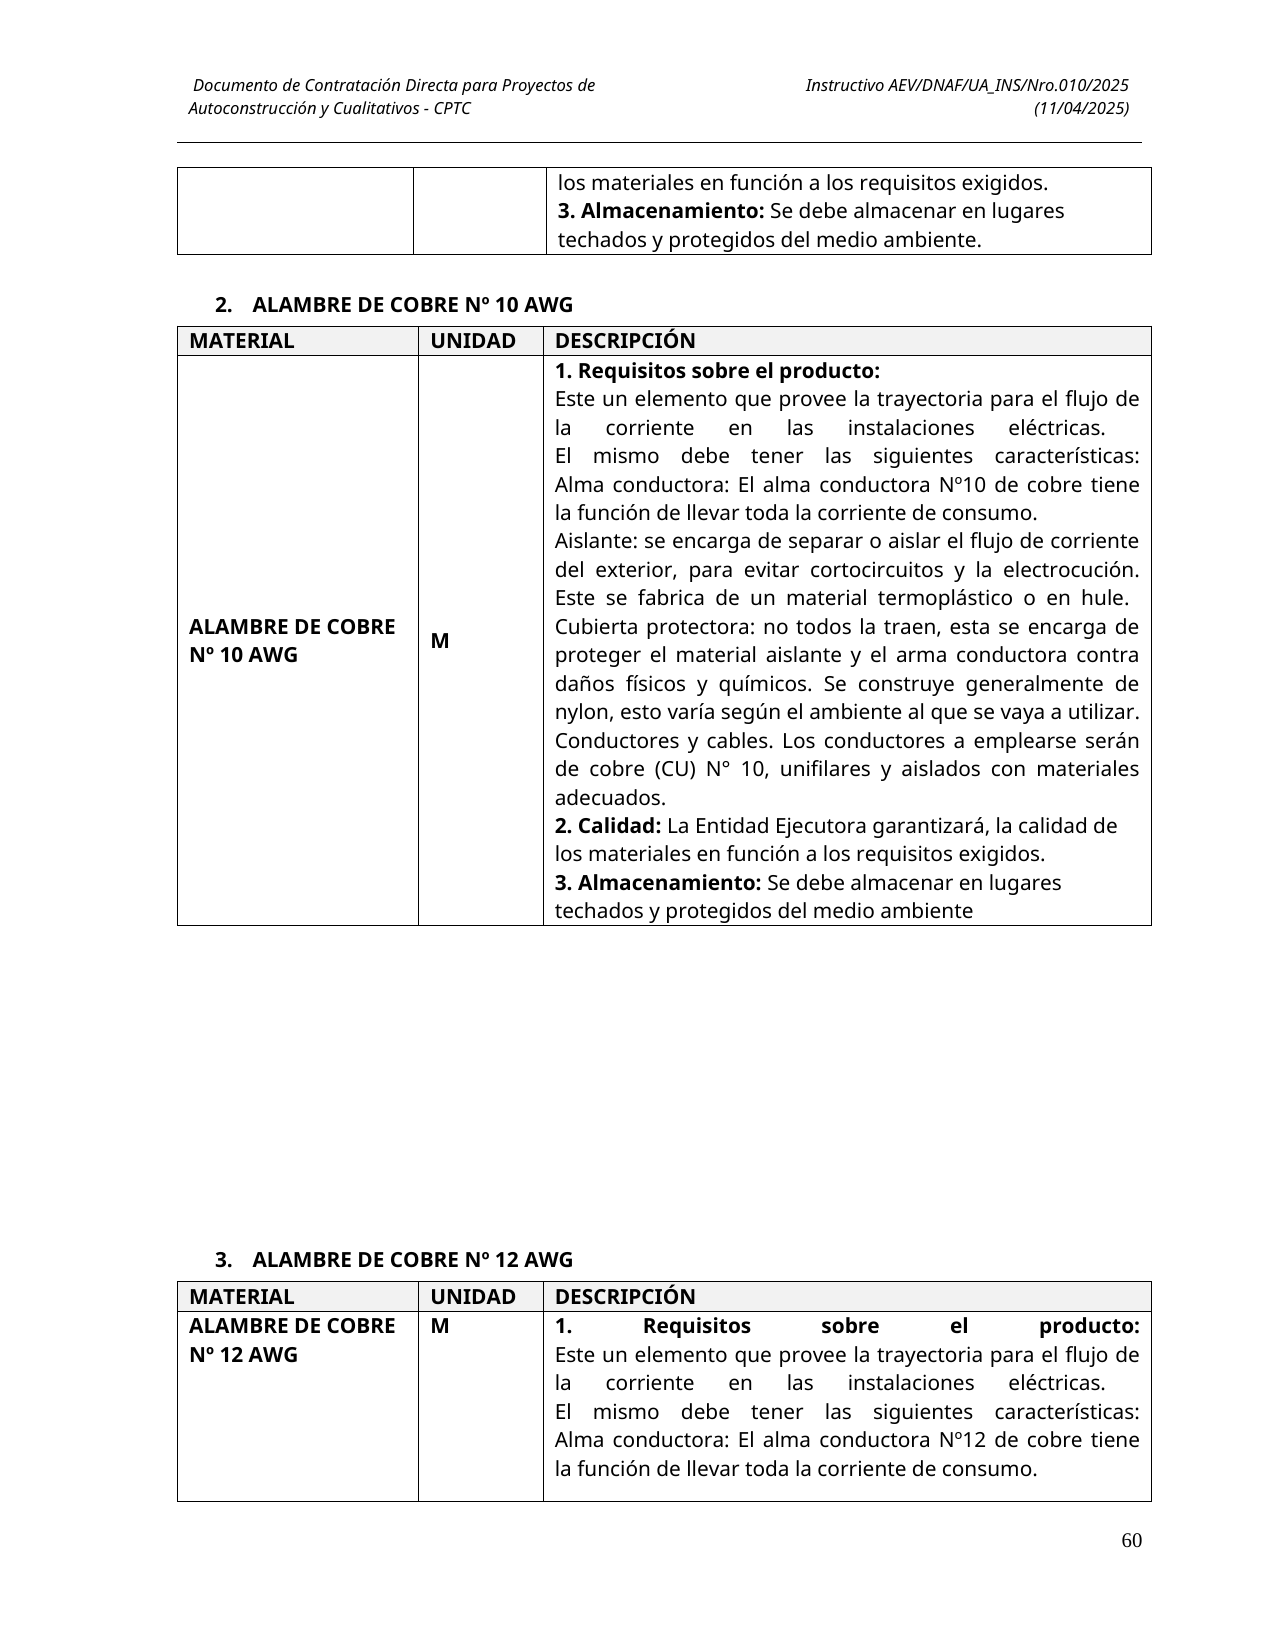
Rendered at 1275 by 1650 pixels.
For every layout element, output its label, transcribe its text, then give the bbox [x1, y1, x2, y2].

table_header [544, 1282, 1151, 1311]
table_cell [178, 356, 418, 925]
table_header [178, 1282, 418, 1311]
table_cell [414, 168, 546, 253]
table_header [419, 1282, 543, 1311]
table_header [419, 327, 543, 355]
list ALAMBRE DE COBRE Nº 12 AWG [215, 1246, 1142, 1274]
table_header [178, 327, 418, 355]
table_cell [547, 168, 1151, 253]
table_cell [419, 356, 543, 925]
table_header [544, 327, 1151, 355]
list ALAMBRE DE COBRE Nº 10 AWG [215, 290, 1142, 318]
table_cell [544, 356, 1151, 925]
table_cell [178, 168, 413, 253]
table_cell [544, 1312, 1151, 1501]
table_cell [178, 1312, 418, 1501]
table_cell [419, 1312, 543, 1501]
